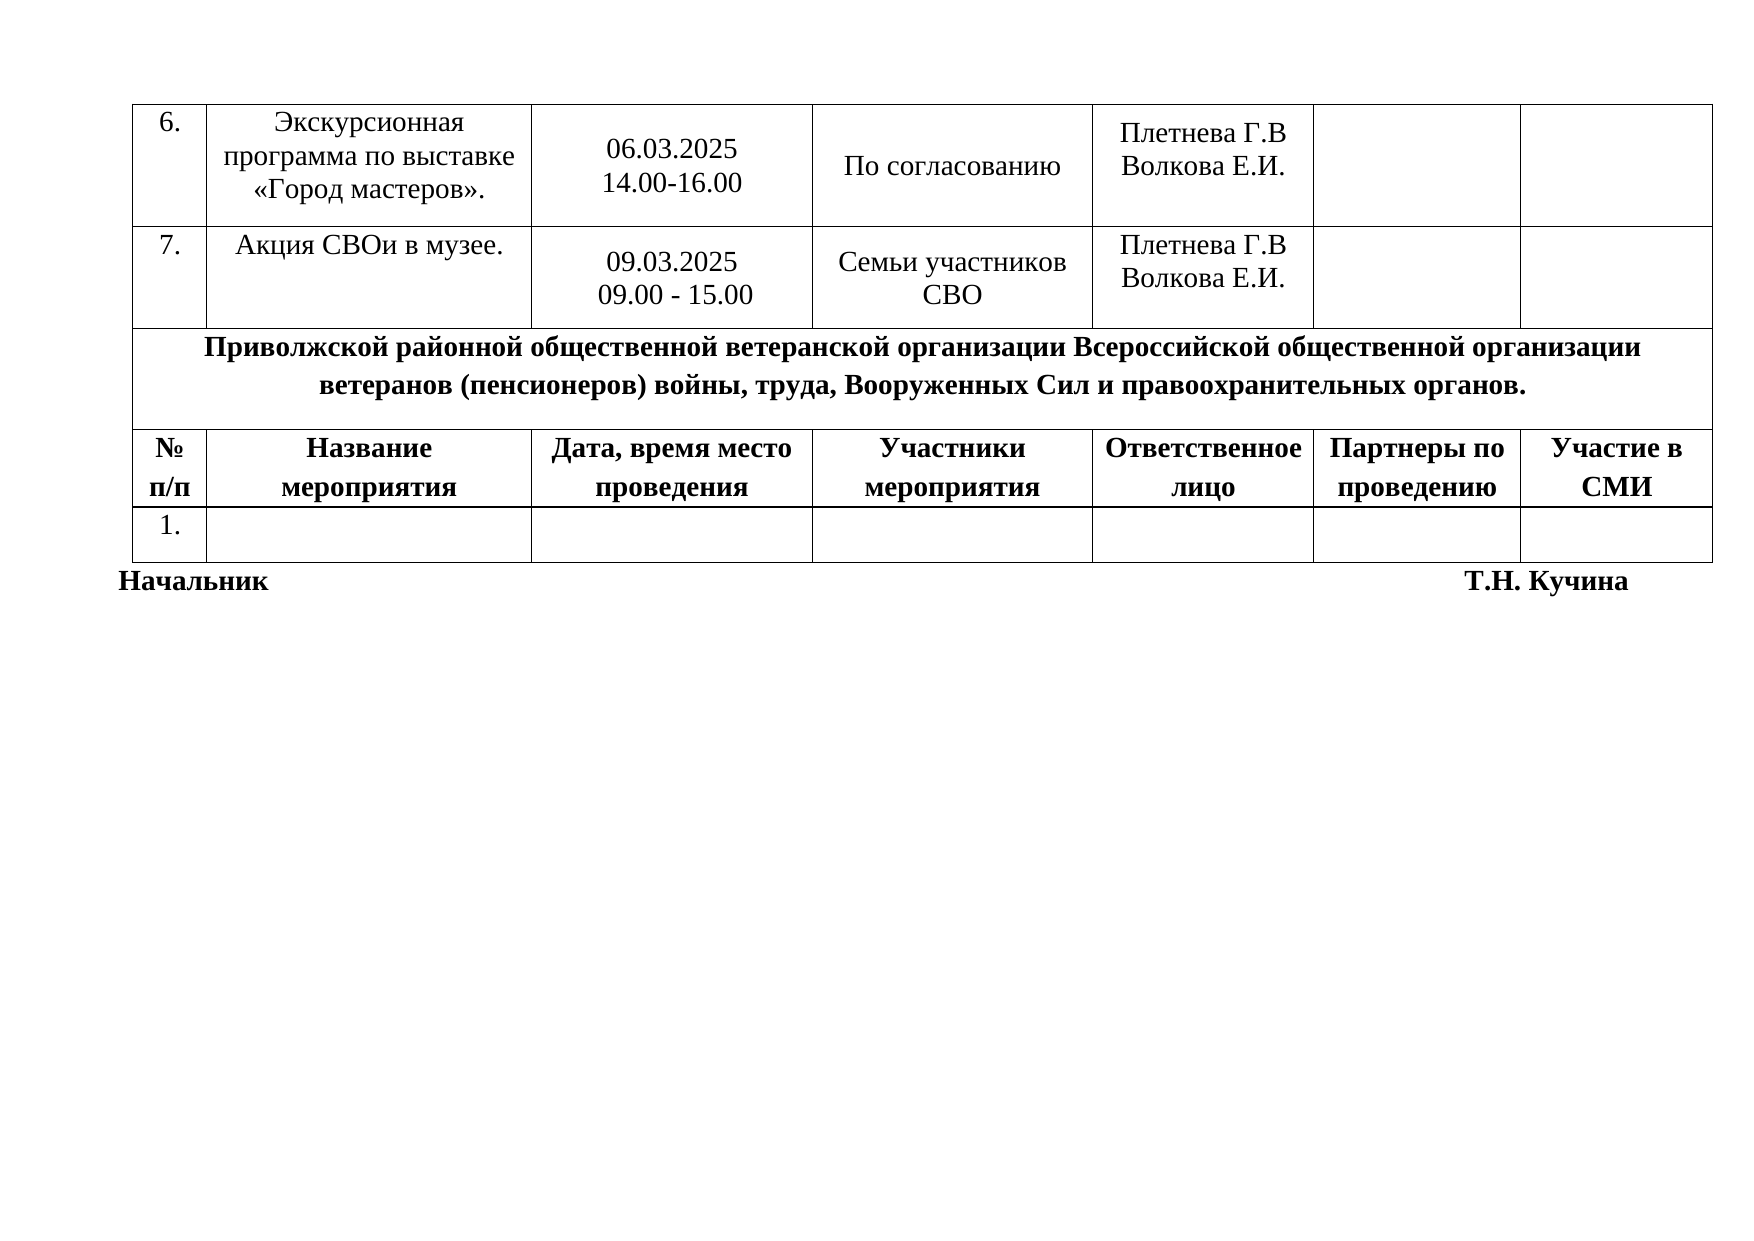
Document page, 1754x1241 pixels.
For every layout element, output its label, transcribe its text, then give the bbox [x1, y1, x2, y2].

table_cell 09.03.2025 09.00 - 15.00 [532, 227, 812, 328]
table_cell [1521, 105, 1712, 226]
table_cell [1521, 227, 1712, 328]
table_cell [813, 508, 1092, 562]
table_cell [1314, 508, 1520, 562]
table_cell Название мероприятия [207, 430, 531, 506]
table_cell [1314, 227, 1520, 328]
table_cell [1521, 508, 1712, 562]
table_cell Плетнева Г.В Волкова Е.И. [1093, 105, 1313, 226]
table_cell [1093, 508, 1313, 562]
table_cell Плетнева Г.В Волкова Е.И. [1093, 227, 1313, 328]
table_cell Экскурсионная программа по выставке «Город мастеров». [207, 105, 531, 226]
table_cell [532, 508, 812, 562]
table_cell Ответственное лицо [1093, 430, 1313, 506]
table_cell Семьи участников СВО [813, 227, 1092, 328]
table_cell [1314, 105, 1520, 226]
table_cell Акция СВОи в музее. [207, 227, 531, 328]
table_cell [207, 508, 531, 562]
table_cell Участники мероприятия [813, 430, 1092, 506]
table_cell 1. [133, 508, 206, 562]
table_cell По согласованию [813, 105, 1092, 226]
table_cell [532, 105, 812, 226]
table_cell 6. [133, 105, 206, 226]
table_cell 7. [133, 227, 206, 328]
table_cell Приволжской районной общественной ветеранской организации Всероссийской общественной организации ветеранов (пенсионеров) войны, труда, Вооруженных Сил и правоохранительных органов. [133, 329, 1712, 429]
table_cell № п/п [133, 430, 206, 506]
table_cell Партнеры по проведению [1314, 430, 1520, 506]
text Начальник Т.Н. Кучина [118, 563, 1636, 596]
table_cell Дата, время место проведения [532, 430, 812, 506]
table_cell Участие в СМИ [1521, 430, 1712, 506]
